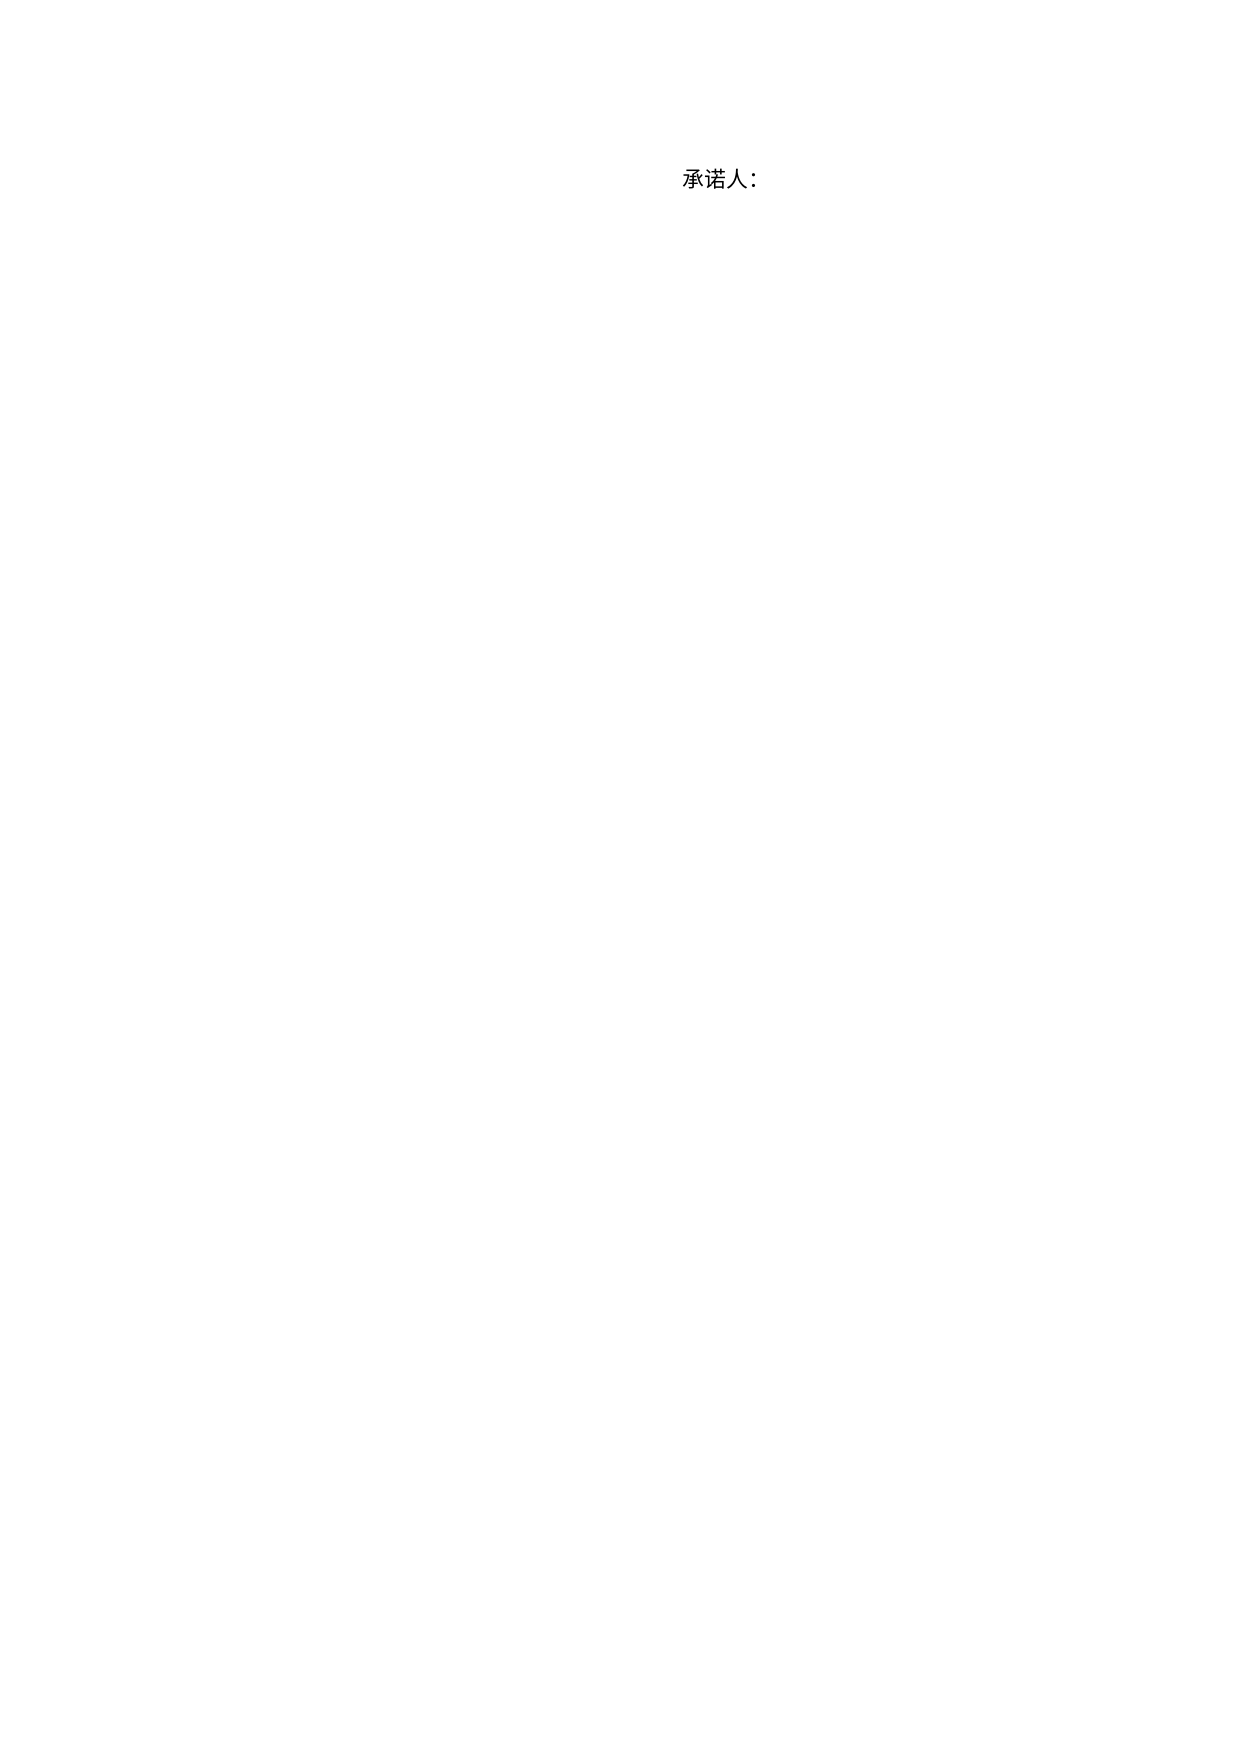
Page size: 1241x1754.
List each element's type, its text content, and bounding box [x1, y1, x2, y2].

text 承诺人： [94, 162, 1053, 194]
